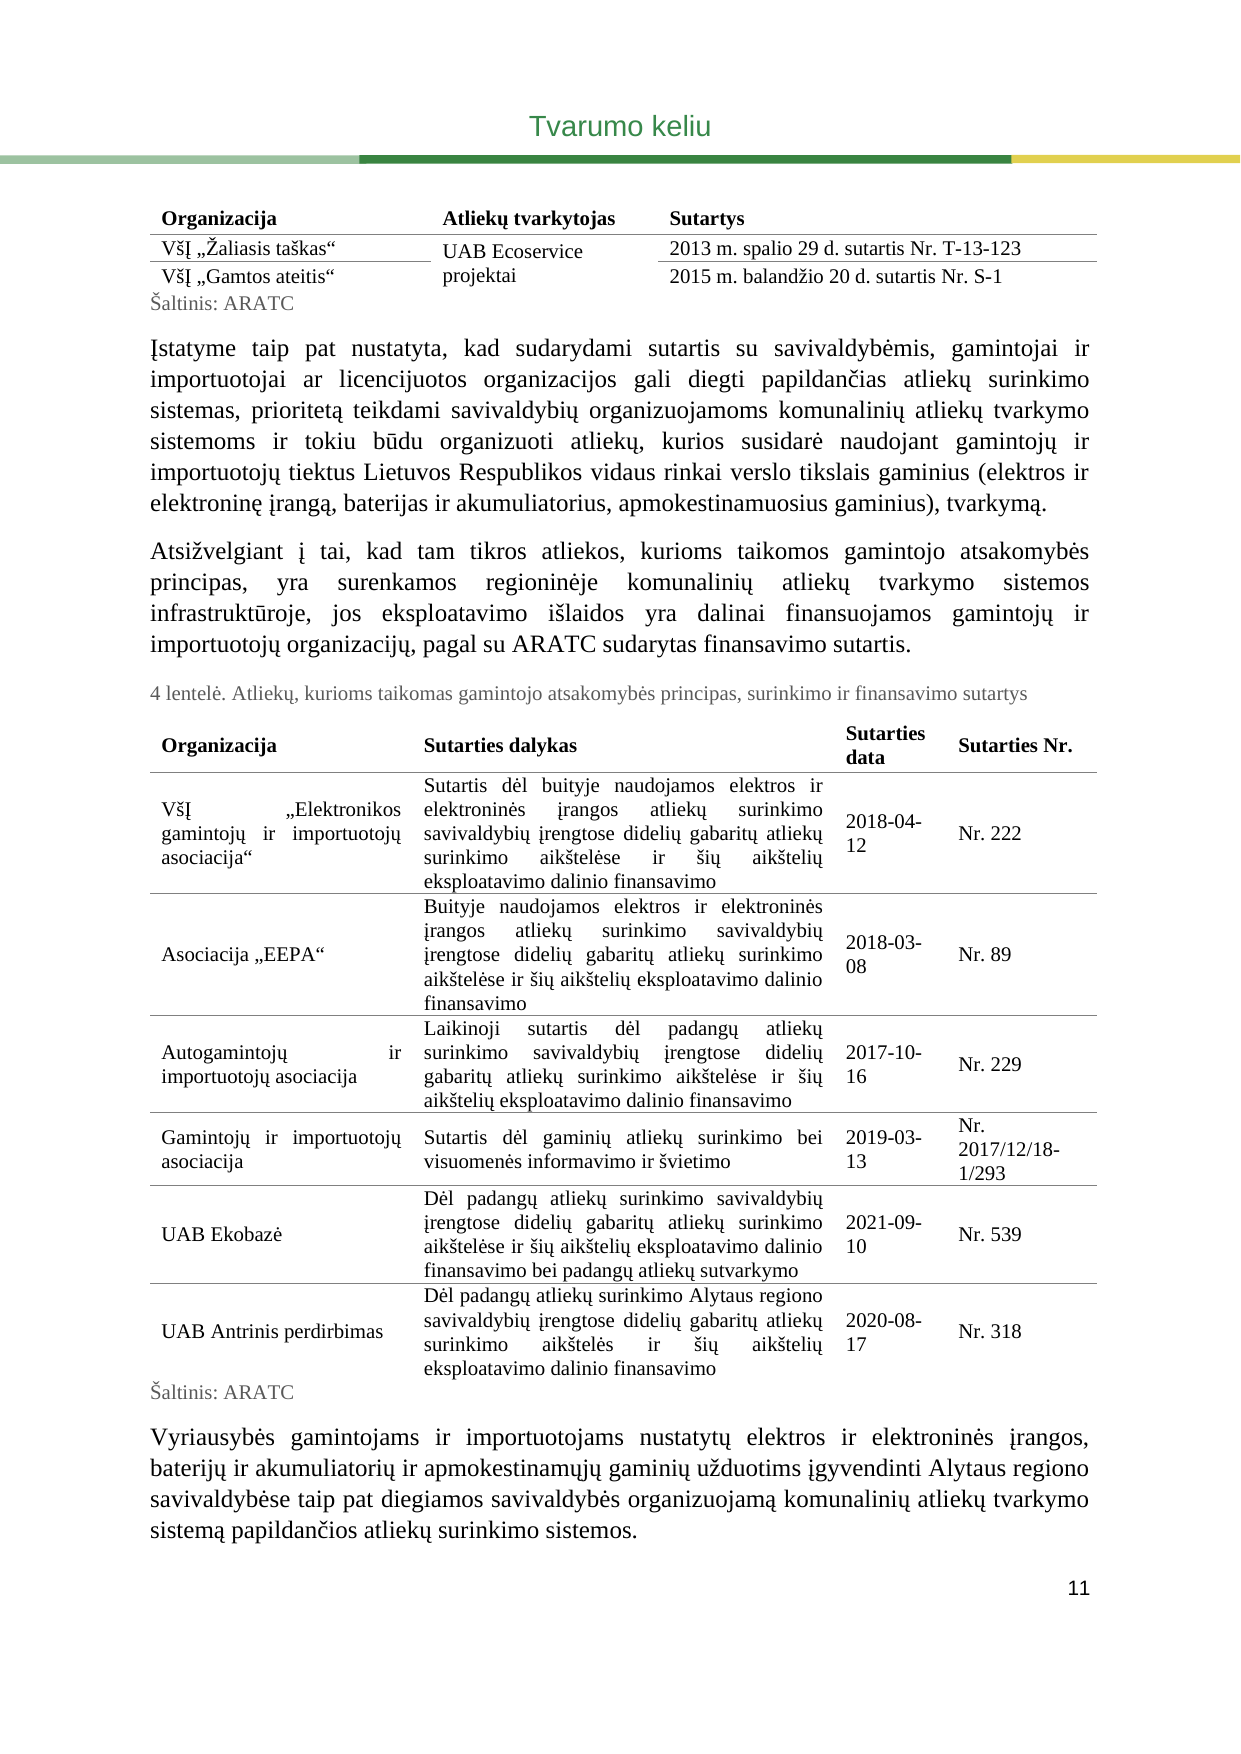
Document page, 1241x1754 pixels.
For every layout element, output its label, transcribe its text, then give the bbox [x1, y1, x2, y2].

table_cell VšĮ „Žaliasis taškas“ [150, 235, 431, 261]
table_cell Sutartis dėl gaminių atliekų surinkimo bei visuomenės informavimo ir švietimo [413, 1113, 834, 1185]
text 4 lentelė. Atliekų, kurioms taikomas gamintojo atsakomybės principas, surinkimo ir finansavimo sutartys [150, 681, 1090, 705]
table_cell Autogamintojų ir importuotojų asociacija [150, 1016, 412, 1112]
table_cell VšĮ „Elektronikos gamintojų ir importuotojų asociacija“ [150, 773, 412, 893]
table_header Sutartys [658, 201, 1097, 234]
table_cell 2021-09-10 [834, 1186, 947, 1282]
table_header Sutarties dalykas [413, 718, 834, 772]
table_header Organizacija [150, 201, 431, 234]
table_cell Buityje naudojamos elektros ir elektroninės įrangos atliekų surinkimo savivaldybių įrengtose didelių gabaritų atliekų surinkimo aikštelėse ir šių aikštelių eksploatavimo dalinio finansavimo [413, 894, 834, 1014]
text Atsižvelgiant į tai, kad tam tikros atliekos, kurioms taikomos gamintojo atsakomybės principas, yra surenkamos regioninėje komunalinių atliekų tvarkymo sistemos infrastruktūroje, jos eksploatavimo išlaidos yra dalinai finansuojamos gamintojų ir importuotojų organizacijų, pagal su ARATC sudarytas finansavimo sutartis. [150, 536, 1090, 658]
table_cell VšĮ „Gamtos ateitis“ [150, 262, 431, 290]
table_cell Asociacija „EEPA“ [150, 894, 412, 1014]
table_cell Nr. 539 [947, 1186, 1097, 1282]
table_cell 2019-03-13 [834, 1113, 947, 1185]
table_cell Nr. 229 [947, 1016, 1097, 1112]
table_cell 2015 m. balandžio 20 d. sutartis Nr. S-1 [658, 262, 1097, 290]
text Šaltinis: ARATC [150, 290, 1090, 314]
table_cell 2013 m. spalio 29 d. sutartis Nr. T-13-123 [658, 235, 1097, 261]
table_cell 2018-03-08 [834, 894, 947, 1014]
table_cell 2020-08-17 [834, 1284, 947, 1380]
table_cell Nr. 2017/12/18-1/293 [947, 1113, 1097, 1185]
table_cell Nr. 89 [947, 894, 1097, 1014]
table_cell 2018-04-12 [834, 773, 947, 893]
table_cell UAB Antrinis perdirbimas [150, 1284, 412, 1380]
text Įstatyme taip pat nustatyta, kad sudarydami sutartis su savivaldybėmis, gamintojai ir importuotojai ar licencijuotos organizacijos gali diegti papildančias atliekų surinkimo sistemas, prioritetą teikdami savivaldybių organizuojamoms komunalinių atliekų tvarkymo sistemoms ir tokiu būdu organizuoti atliekų, kurios susidarė naudojant gamintojų ir importuotojų tiektus Lietuvos Respublikos vidaus rinkai verslo tikslais gaminius (elektros ir elektroninę įrangą, baterijas ir akumuliatorius, apmokestinamuosius gaminius), tvarkymą. [150, 333, 1090, 517]
table_cell UAB Ekobazė [150, 1186, 412, 1282]
table_cell UAB Ecoservice projektai [431, 235, 658, 290]
table_cell Dėl padangų atliekų surinkimo savivaldybių įrengtose didelių gabaritų atliekų surinkimo aikštelėse ir šių aikštelių eksploatavimo dalinio finansavimo bei padangų atliekų sutvarkymo [413, 1186, 834, 1282]
table_cell Gamintojų ir importuotojų asociacija [150, 1113, 412, 1185]
table_cell Sutartis dėl buityje naudojamos elektros ir elektroninės įrangos atliekų surinkimo savivaldybių įrengtose didelių gabaritų atliekų surinkimo aikštelėse ir šių aikštelių eksploatavimo dalinio finansavimo [413, 773, 834, 893]
table_cell Laikinoji sutartis dėl padangų atliekų surinkimo savivaldybių įrengtose didelių gabaritų atliekų surinkimo aikštelėse ir šių aikštelių eksploatavimo dalinio finansavimo [413, 1016, 834, 1112]
table_cell 2017-10-16 [834, 1016, 947, 1112]
table_cell Nr. 222 [947, 773, 1097, 893]
table_header Atliekų tvarkytojas [431, 201, 658, 234]
table_header Sutarties Nr. [947, 718, 1097, 772]
table_cell Dėl padangų atliekų surinkimo Alytaus regiono savivaldybių įrengtose didelių gabaritų atliekų surinkimo aikštelės ir šių aikštelių eksploatavimo dalinio finansavimo [413, 1284, 834, 1380]
table_header Sutarties data [834, 718, 947, 772]
text Vyriausybės gamintojams ir importuotojams nustatytų elektros ir elektroninės įrangos, baterijų ir akumuliatorių ir apmokestinamųjų gaminių užduotims įgyvendinti Alytaus regiono savivaldybėse taip pat diegiamos savivaldybės organizuojamą komunalinių atliekų tvarkymo sistemą papildančios atliekų surinkimo sistemos. [150, 1422, 1090, 1544]
table_cell Nr. 318 [947, 1284, 1097, 1380]
text Šaltinis: ARATC [150, 1380, 1090, 1404]
table_header Organizacija [150, 718, 412, 772]
